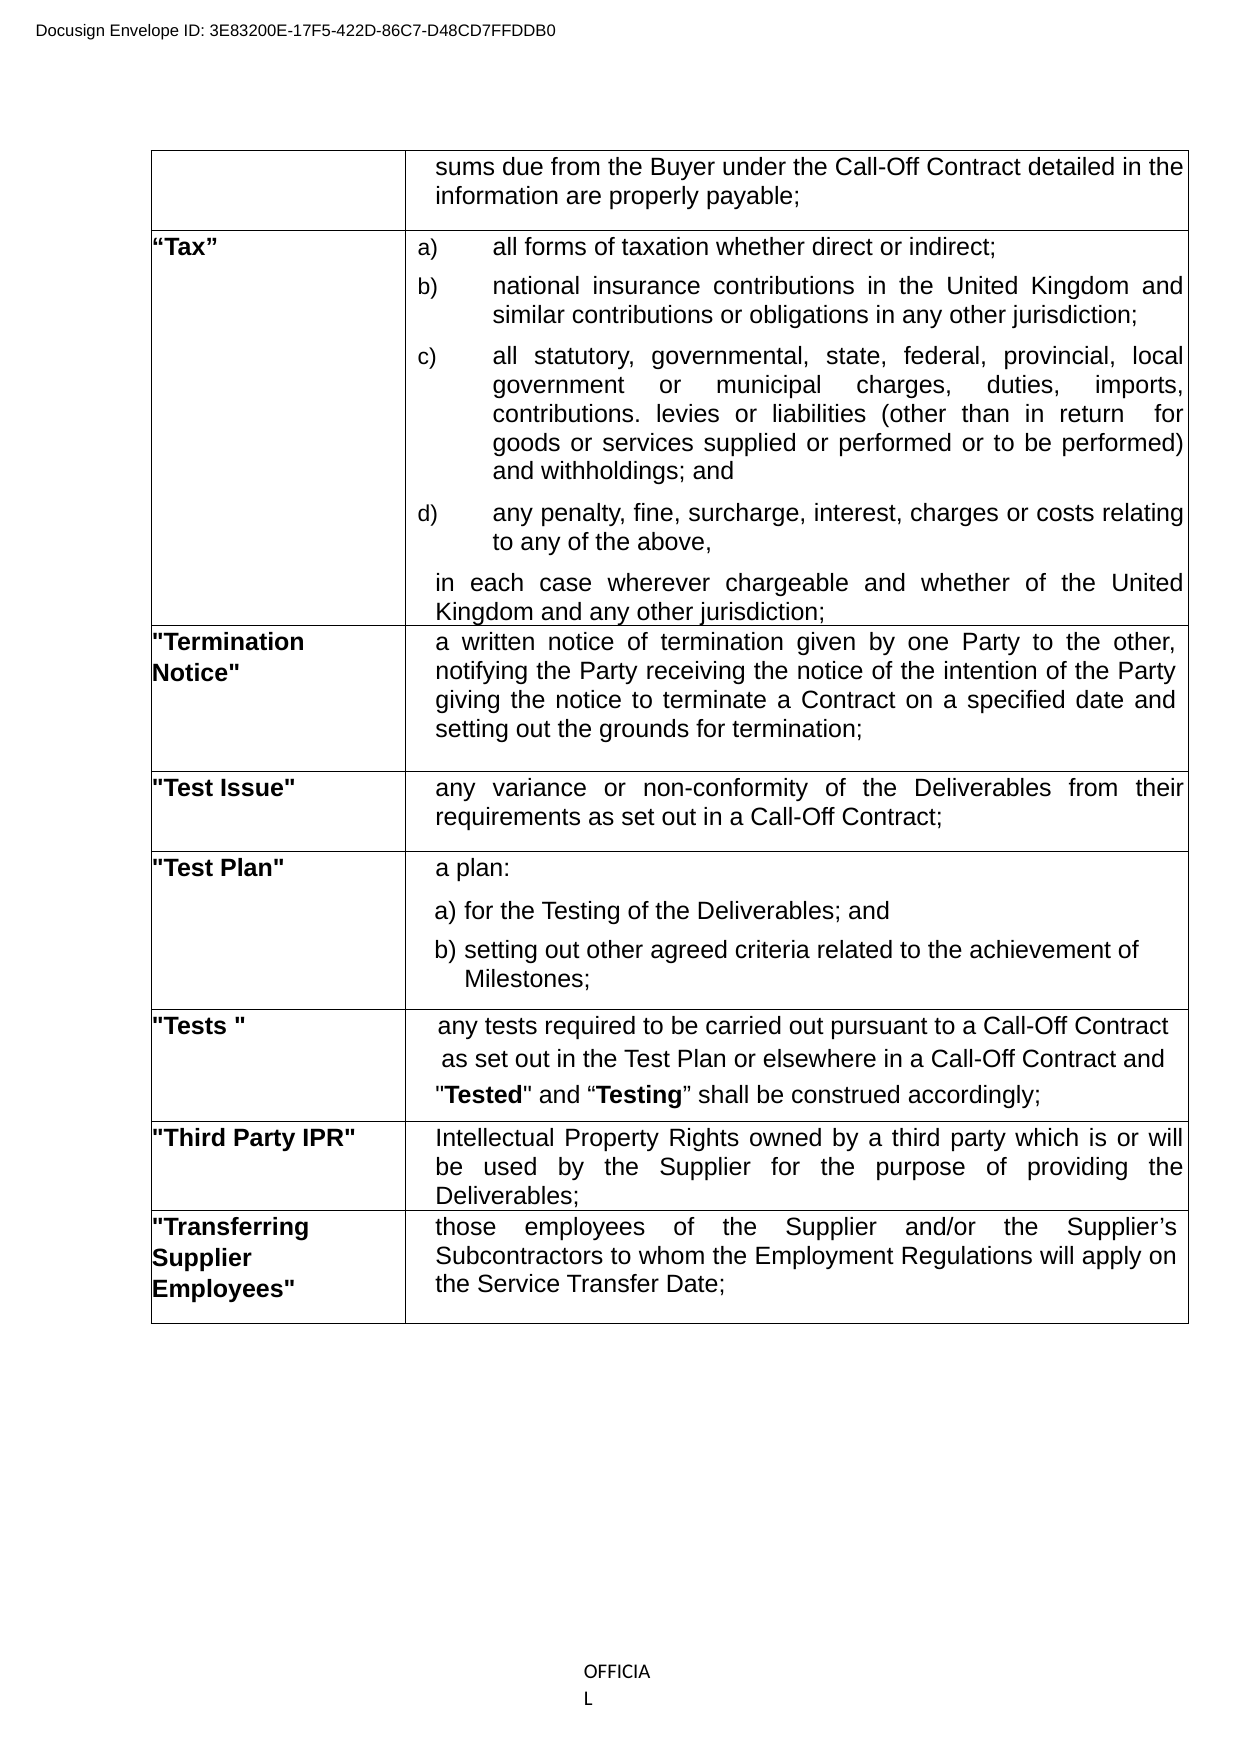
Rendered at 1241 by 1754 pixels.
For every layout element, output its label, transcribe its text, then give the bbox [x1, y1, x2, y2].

table_cell those employees of the Supplier and/or the Supplier’s Subcontractors to whom the Employment Regulations will apply on the Service Transfer Date; [406, 1211, 1188, 1322]
table_cell "Tests " [152, 1010, 405, 1121]
table_cell "Transferring Supplier Employees" [152, 1211, 405, 1322]
table_cell "Termination Notice" [152, 626, 405, 771]
table_cell "Test Plan" [152, 852, 405, 1008]
table_cell Intellectual Property Rights owned by a third party which is or will be used by the Supplier for the purpose of providing the Deliverables; [406, 1122, 1188, 1210]
table_cell "Test Issue" [152, 772, 405, 851]
table_cell a written notice of termination given by one Party to the other, notifying the Party receiving the notice of the intention of the Party giving the notice to terminate a Contract on a specified date and setting out the grounds for termination; [406, 626, 1188, 771]
table_cell all forms of taxation whether direct or indirect; national insurance contributions in the United Kingdom and similar contributions or obligations in any other jurisdiction; all statutory, governmental, state, federal, provincial, local government or municipal charges, duties, imports, contributions. levies or liabilities (other than in return for goods or services supplied or performed or to be performed) and withholdings; and any penalty, fine, surcharge, interest, charges or costs relating to any of the above, in each case wherever chargeable and whether of the United Kingdom and any other jurisdiction; [406, 231, 1188, 625]
table_cell "Third Party IPR" [152, 1122, 405, 1210]
table_cell “Tax” [152, 231, 405, 625]
table_cell any variance or non-conformity of the Deliverables from their requirements as set out in a Call-Off Contract; [406, 772, 1188, 851]
table_header sums due from the Buyer under the Call-Off Contract detailed in the information are properly payable; [406, 151, 1188, 230]
table_header [152, 151, 405, 230]
table_cell a plan: for the Testing of the Deliverables; and setting out other agreed criteria related to the achievement of Milestones; [406, 852, 1188, 1008]
table_cell any tests required to be carried out pursuant to a Call-Off Contract as set out in the Test Plan or elsewhere in a Call-Off Contract and "Tested" and “Testing” shall be construed accordingly; [406, 1010, 1188, 1121]
